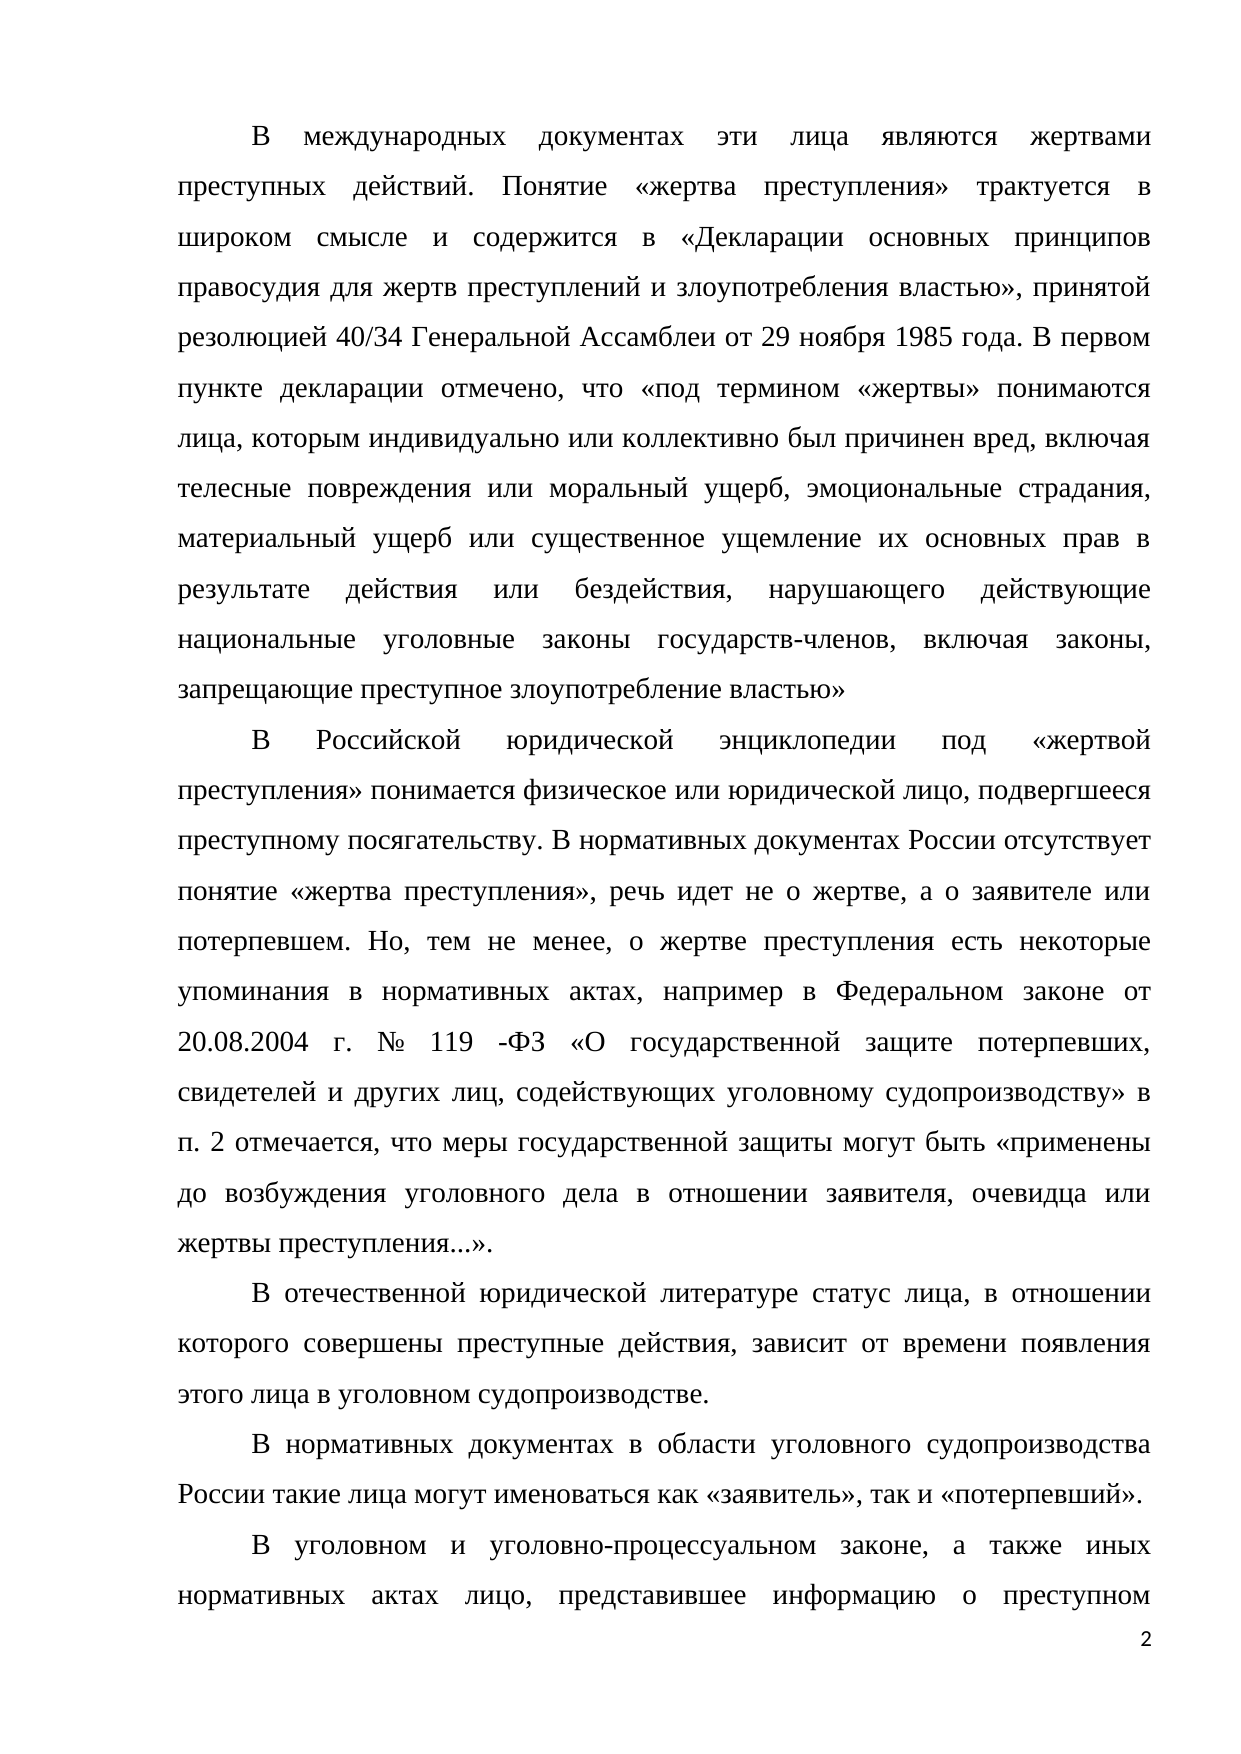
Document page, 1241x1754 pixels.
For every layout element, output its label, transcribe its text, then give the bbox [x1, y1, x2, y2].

text В отечественной юридической литературе статус лица, в отношении которого совершены преступные действия, зависит от времени появления этого лица в уголовном судопроизводстве. [177, 1275, 1152, 1409]
text В Российской юридической энциклопедии под «жертвой преступления» понимается физическое или юридической лицо, подвергшееся преступному посягательству. В нормативных документах России отсутствует понятие «жертва преступления», речь идет не о жертве, а о заявителе или потерпевшем. Но, тем не менее, о жертве преступления есть некоторые упоминания в нормативных актах, например в Федеральном законе от 20.08.2004 г. № 119 -ФЗ «О государственной защите потерпевших, свидетелей и других лиц, содействующих уголовному судопроизводству» в п. 2 отмечается, что меры государственной защиты могут быть «применены до возбуждения уголовного дела в отношении заявителя, очевидца или жертвы преступления...». [177, 722, 1152, 1258]
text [177, 1527, 1152, 1611]
text В международных документах эти лица являются жертвами преступных действий. Понятие «жертва преступления» трактуется в широком смысле и содержится в «Декларации основных принципов правосудия для жертв преступлений и злоупотребления властью», принятой резолюцией 40/34 Генеральной Ассамблеи от 29 ноября 1985 года. В первом пункте декларации отмечено, что «под термином «жертвы» понимаются лица, которым индивидуально или коллективно был причинен вред, включая телесные повреждения или моральный ущерб, эмоциональные страдания, материальный ущерб или существенное ущемление их основных прав в результате действия или бездействия, нарушающего действующие национальные уголовные законы государств-членов, включая законы, запрещающие преступное злоупотребление властью» [177, 118, 1152, 705]
text В нормативных документах в области уголовного судопроизводства России такие лица могут именоваться как «заявитель», так и «потерпевший». [177, 1426, 1152, 1510]
